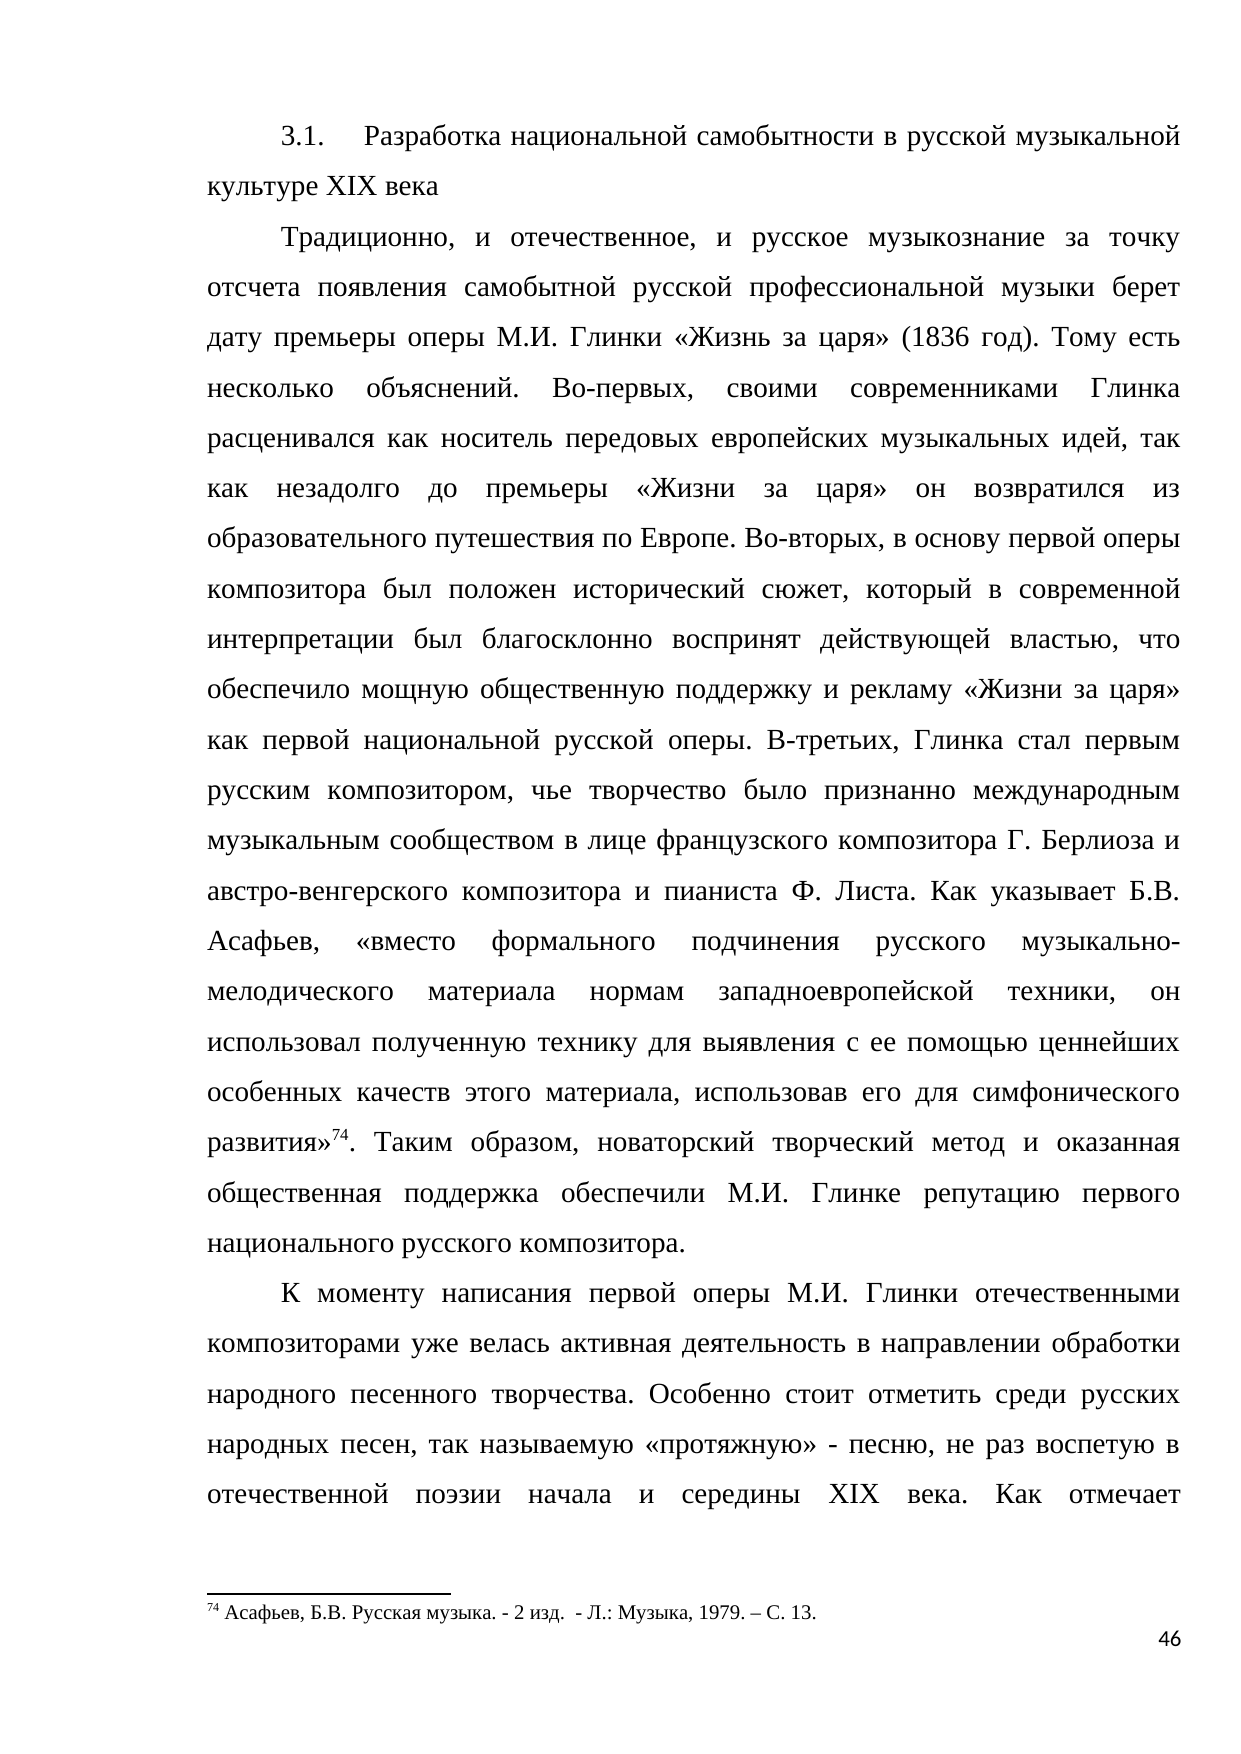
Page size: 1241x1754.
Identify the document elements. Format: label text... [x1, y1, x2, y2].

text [207, 1275, 1181, 1510]
text Традиционно, и отечественное, и русское музыкознание за точку отсчета появления самобытной русской профессиональной музыки берет дату премьеры оперы М.И. Глинки «Жизнь за царя» (1836 год). Тому есть несколько объяснений. Во-первых, своими современниками Глинка расценивался как носитель передовых европейских музыкальных идей, так как незадолго до премьеры «Жизни за царя» он возвратился из образовательного путешествия по Европе. Во-вторых, в основу первой оперы композитора был положен исторический сюжет, который в современной интерпретации был благосклонно воспринят действующей властью, что обеспечило мощную общественную поддержку и рекламу «Жизни за царя» как первой национальной русской оперы. В-третьих, Глинка стал первым русским композитором, чье творчество было признанно международным музыкальным сообществом в лице французского композитора Г. Берлиоза и австро-венгерского композитора и пианиста Ф. Листа. Как указывает Б.В. Асафьев, «вместо формального подчинения русского музыкально-мелодического материала нормам западноевропейской техники, он использовал полученную технику для выявления с ее помощью ценнейших особенных качеств этого материала, использовав его для симфонического развития». Таким образом, новаторский творческий метод и оказанная общественная поддержка обеспечили М.И. Глинке репутацию первого национального русского композитора. [207, 219, 1181, 1258]
list Разработка национальной самобытности в русской музыкальной культуре XIX века [207, 118, 1181, 202]
